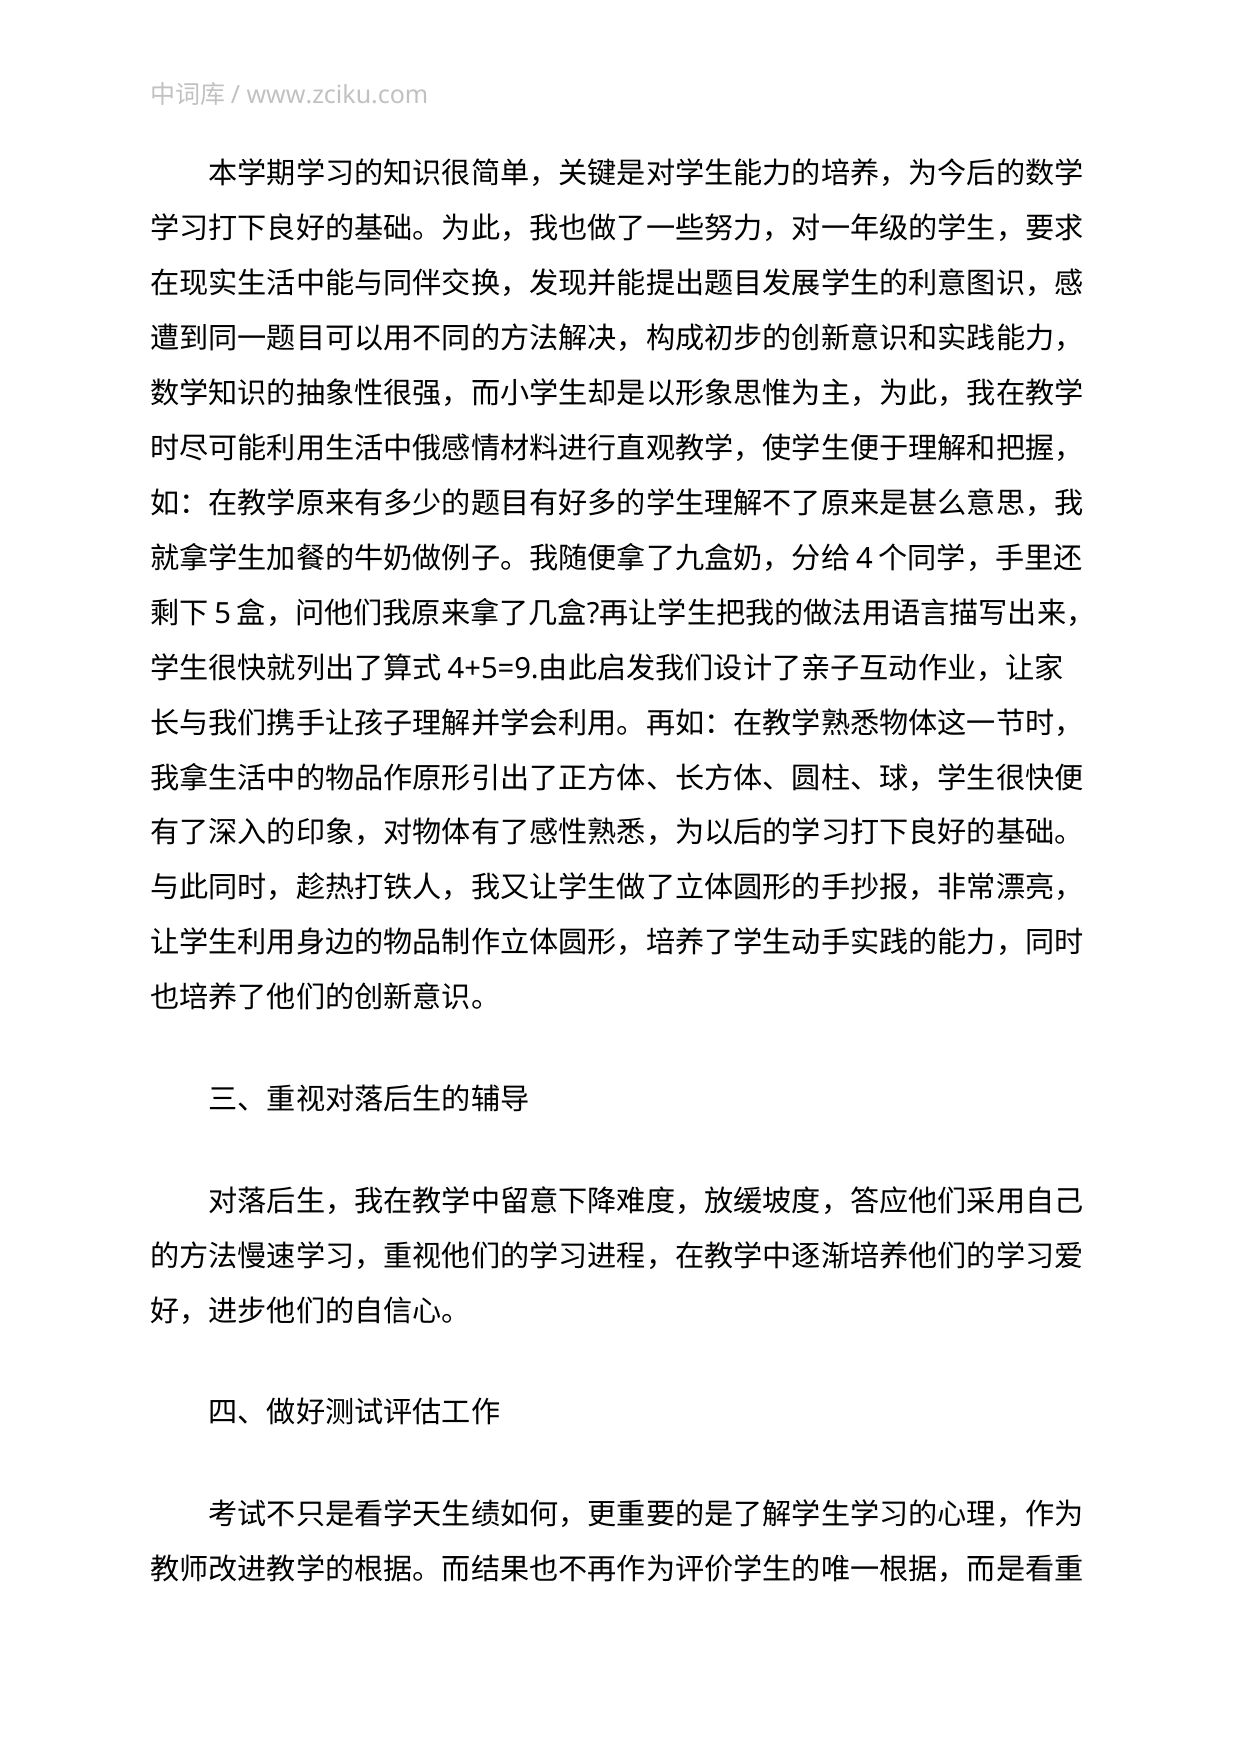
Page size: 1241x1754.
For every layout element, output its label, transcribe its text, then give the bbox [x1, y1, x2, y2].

text 四、做好测试评估工作 [150, 1389, 1090, 1431]
text 对落后生，我在教学中留意下降难度，放缓坡度，答应他们采用自己的方法慢速学习，重视他们的学习进程，在教学中逐渐培养他们的学习爱好，进步他们的自信心。 [150, 1177, 1090, 1329]
text 本学期学习的知识很简单，关键是对学生能力的培养，为今后的数学学习打下良好的基础。为此，我也做了一些努力，对一年级的学生，要求在现实生活中能与同伴交换，发现并能提出题目发展学生的利意图识，感遭到同一题目可以用不同的方法解决，构成初步的创新意识和实践能力，数学知识的抽象性很强，而小学生却是以形象思惟为主，为此，我在教学时尽可能利用生活中俄感情材料进行直观教学，使学生便于理解和把握，如：在教学原来有多少的题目有好多的学生理解不了原来是甚么意思，我就拿学生加餐的牛奶做例子。我随便拿了九盒奶，分给4个同学，手里还剩下5盒，问他们我原来拿了几盒?再让学生把我的做法用语言描写出来，学生很快就列出了算式4+5=9.由此启发我们设计了亲子互动作业，让家长与我们携手让孩子理解并学会利用。再如：在教学熟悉物体这一节时，我拿生活中的物品作原形引出了正方体、长方体、圆柱、球，学生很快便有了深入的印象，对物体有了感性熟悉，为以后的学习打下良好的基础。与此同时，趁热打铁人，我又让学生做了立体圆形的手抄报，非常漂亮，让学生利用身边的物品制作立体圆形，培养了学生动手实践的能力，同时也培养了他们的创新意识。 [150, 150, 1090, 1016]
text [150, 1491, 1090, 1588]
text 三、重视对落后生的辅导 [150, 1076, 1090, 1118]
